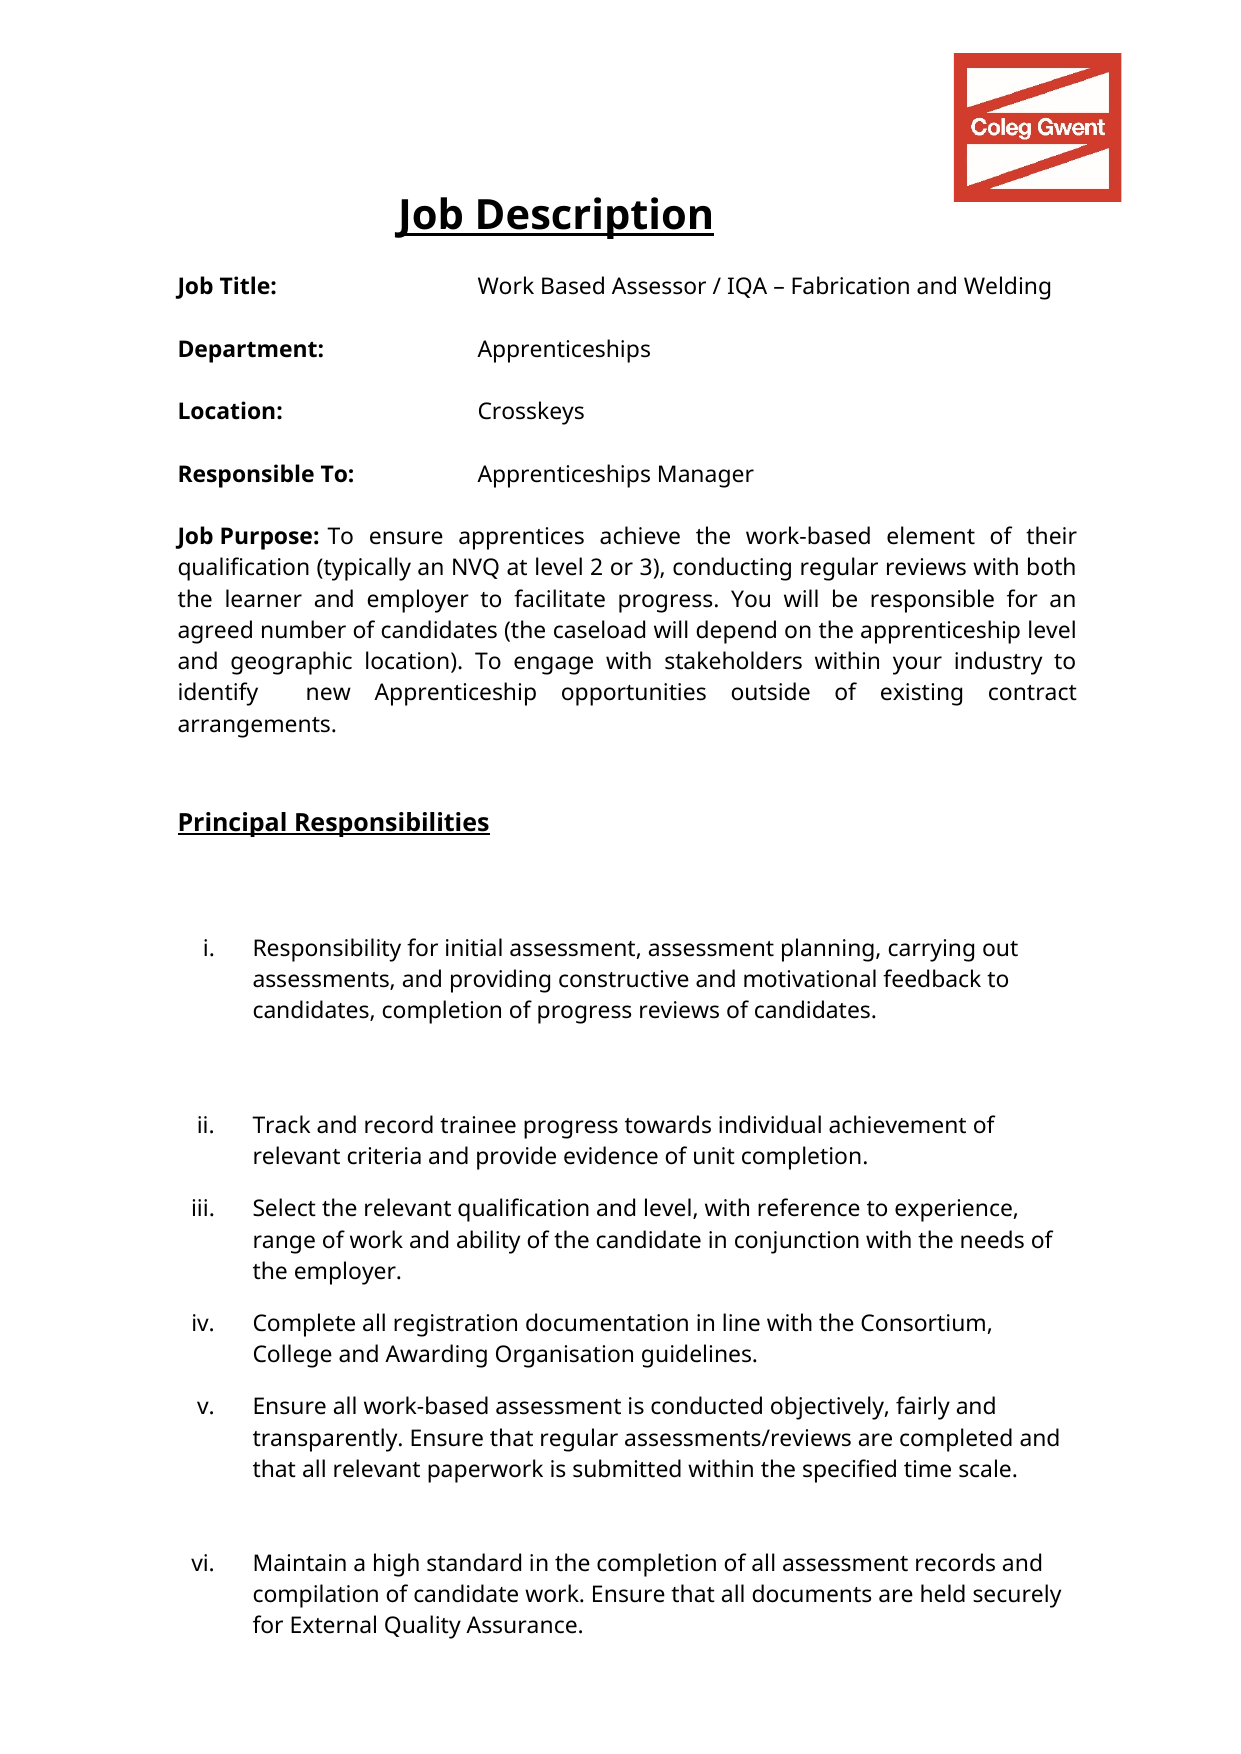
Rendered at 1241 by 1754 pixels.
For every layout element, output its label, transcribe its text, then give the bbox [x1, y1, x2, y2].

list Maintain a high standard in the completion of all assessment records and compilation of candidate work. Ensure that all documents are held securely for External Quality Assurance. [215, 1547, 1078, 1640]
text Job Description [177, 185, 1078, 242]
text Department: Apprenticeships [177, 333, 1078, 364]
text Principal Responsibilities [177, 804, 1078, 838]
list Select the relevant qualification and level, with reference to experience, range of work and ability of the candidate in conjunction with the needs of the employer. [215, 1192, 1078, 1286]
list Responsibility for initial assessment, assessment planning, carrying out assessments, and providing constructive and motivational feedback to candidates, completion of progress reviews of candidates. [215, 932, 1078, 1026]
text Location: Crosskeys [177, 395, 1078, 426]
list Complete all registration documentation in line with the Consortium, College and Awarding Organisation guidelines. [215, 1307, 1078, 1369]
picture [953, 53, 1122, 202]
text Responsible To: Apprenticeships Manager [177, 458, 1078, 489]
list Ensure all work-based assessment is conducted objectively, fairly and transparently. Ensure that regular assessments/reviews are completed and that all relevant paperwork is submitted within the specified time scale. [215, 1390, 1078, 1484]
text Job Purpose: To ensure apprentices achieve the work-based element of their qualification (typically an NVQ at level 2 or 3), conducting regular reviews with both the learner and employer to facilitate progress. You will be responsible for an agreed number of candidates (the caseload will depend on the apprenticeship level and geographic location). To engage with stakeholders within your industry to identify new Apprenticeship opportunities outside of existing contract arrangements. [177, 520, 1078, 739]
subtitle Job Title: Work Based Assessor / IQA – Fabrication and Welding [177, 270, 1078, 301]
list Track and record trainee progress towards individual achievement of relevant criteria and provide evidence of unit completion. [215, 1109, 1078, 1172]
